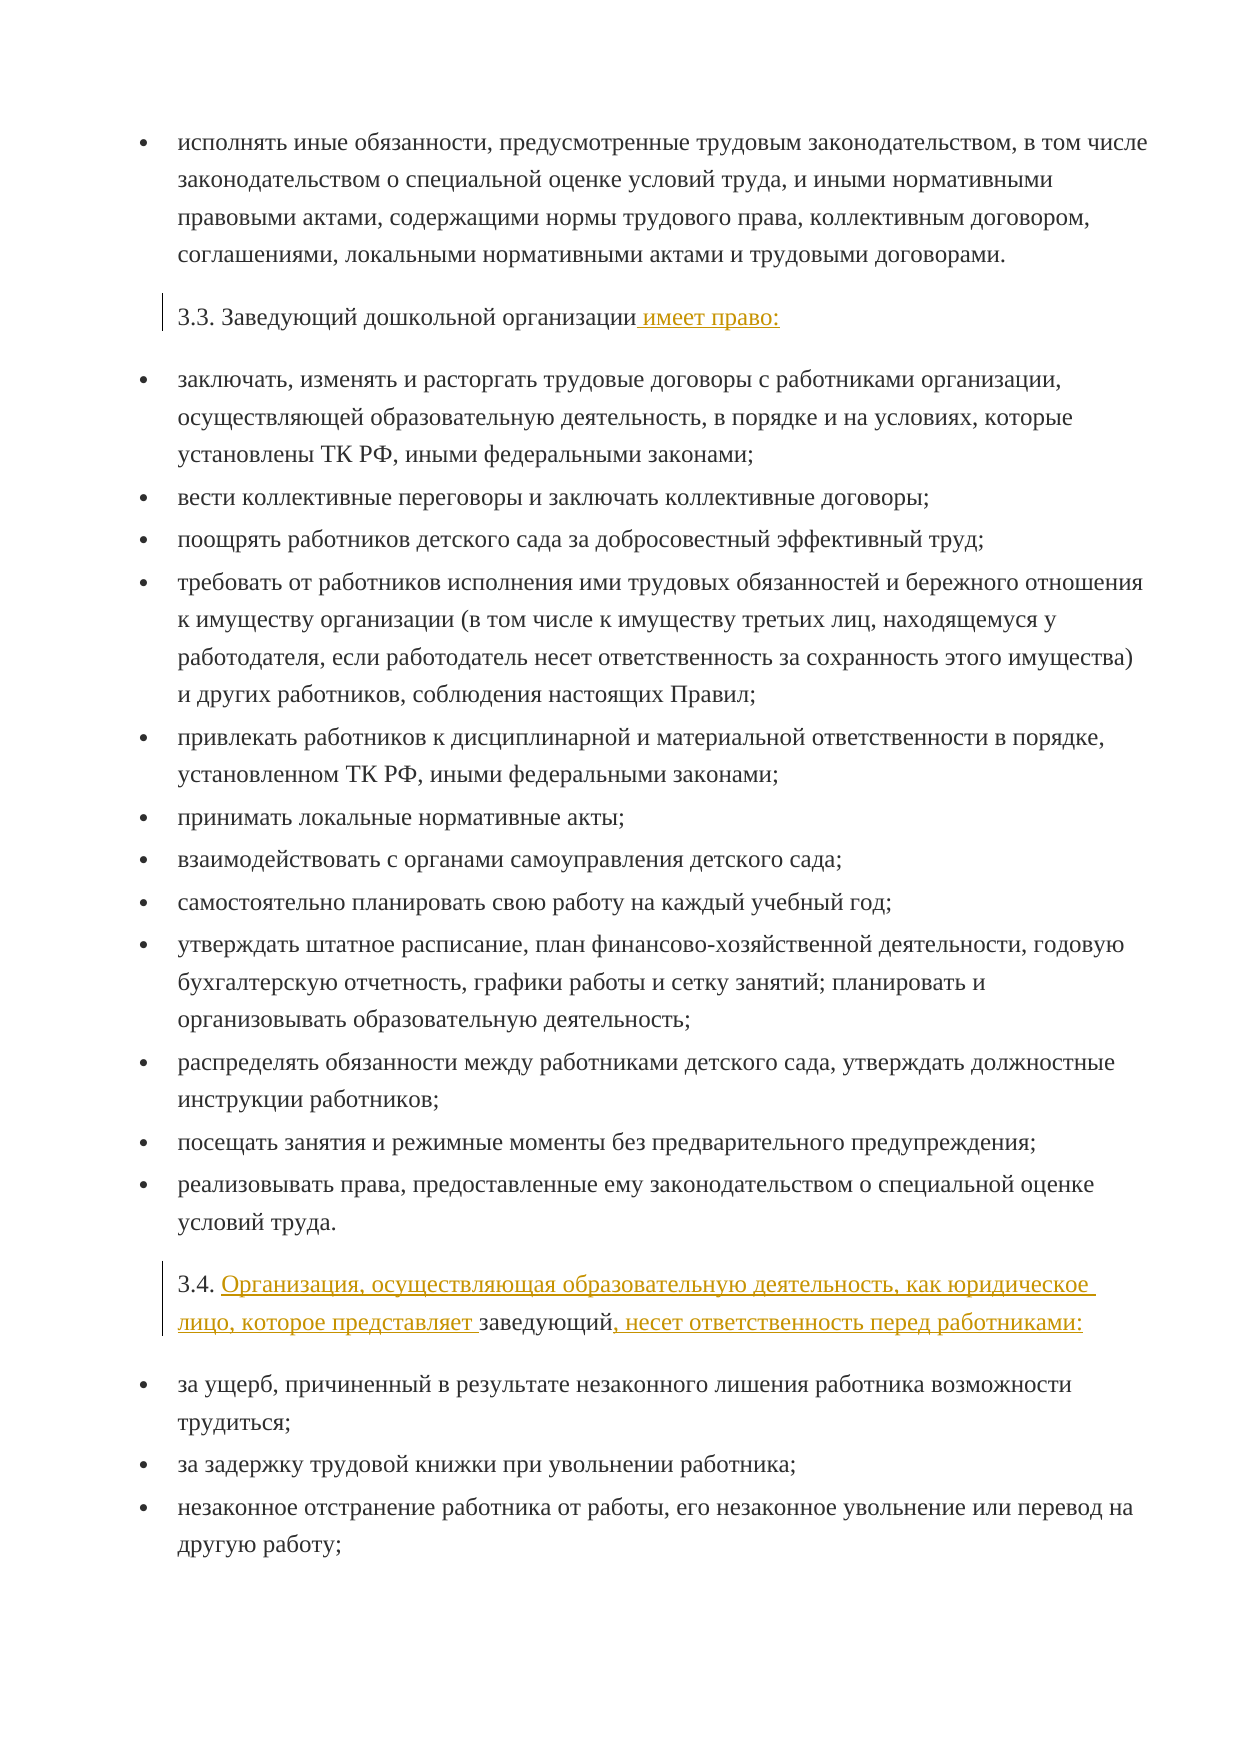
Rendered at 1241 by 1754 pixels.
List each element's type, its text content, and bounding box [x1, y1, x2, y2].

list заключать, изменять и расторгать трудовые договоры с работниками организации, осуществляющей образовательную деятельность, в порядке и на условиях, которые установлены ТК РФ, иными федеральными законами; [140, 356, 1152, 468]
text 3.3. Заведующий дошкольной организации [177, 293, 1152, 331]
list привлекать работников к дисциплинарной и материальной ответственности в порядке, установленном ТК РФ, иными федеральными законами; [140, 713, 1152, 788]
list распределять обязанности между работниками детского сада, утверждать должностные инструкции работников; [140, 1038, 1152, 1113]
list за задержку трудовой книжки при увольнении работника; [140, 1441, 1152, 1478]
list взаимодействовать с органами самоуправления детского сада; [140, 836, 1152, 873]
list утверждать штатное расписание, план финансово-хозяйственной деятельности, годовую бухгалтерскую отчетность, графики работы и сетку занятий; планировать и организовывать образовательную деятельность; [140, 921, 1152, 1033]
list исполнять иные обязанности, предусмотренные трудовым законодательством, в том числе законодательством о специальной оценке условий труда, и иными нормативными правовыми актами, содержащими нормы трудового права, коллективным договором, соглашениями, локальными нормативными актами и трудовыми договорами. [140, 118, 1152, 268]
text 3.4. заведующий [177, 1261, 1152, 1336]
list поощрять работников детского сада за добросовестный эффективный труд; [140, 516, 1152, 553]
list за ущерб, причиненный в результате незаконного лишения работника возможности трудиться; [140, 1361, 1152, 1436]
list вести коллективные переговоры и заключать коллективные договоры; [140, 473, 1152, 511]
list требовать от работников исполнения ими трудовых обязанностей и бережного отношения к имуществу организации (в том числе к имуществу третьих лиц, находящемуся у работодателя, если работодатель несет ответственность за сохранность этого имущества) и других работников, соблюдения настоящих Правил; [140, 558, 1152, 708]
list посещать занятия и режимные моменты без предварительного предупреждения; [140, 1118, 1152, 1156]
list принимать локальные нормативные акты; [140, 793, 1152, 831]
list незаконное отстранение работника от работы, его незаконное увольнение или перевод на другую работу; [140, 1483, 1152, 1558]
list реализовывать права, предоставленные ему законодательством о специальной оценке условий труда. [140, 1161, 1152, 1236]
list самостоятельно планировать свою работу на каждый учебный год; [140, 878, 1152, 916]
